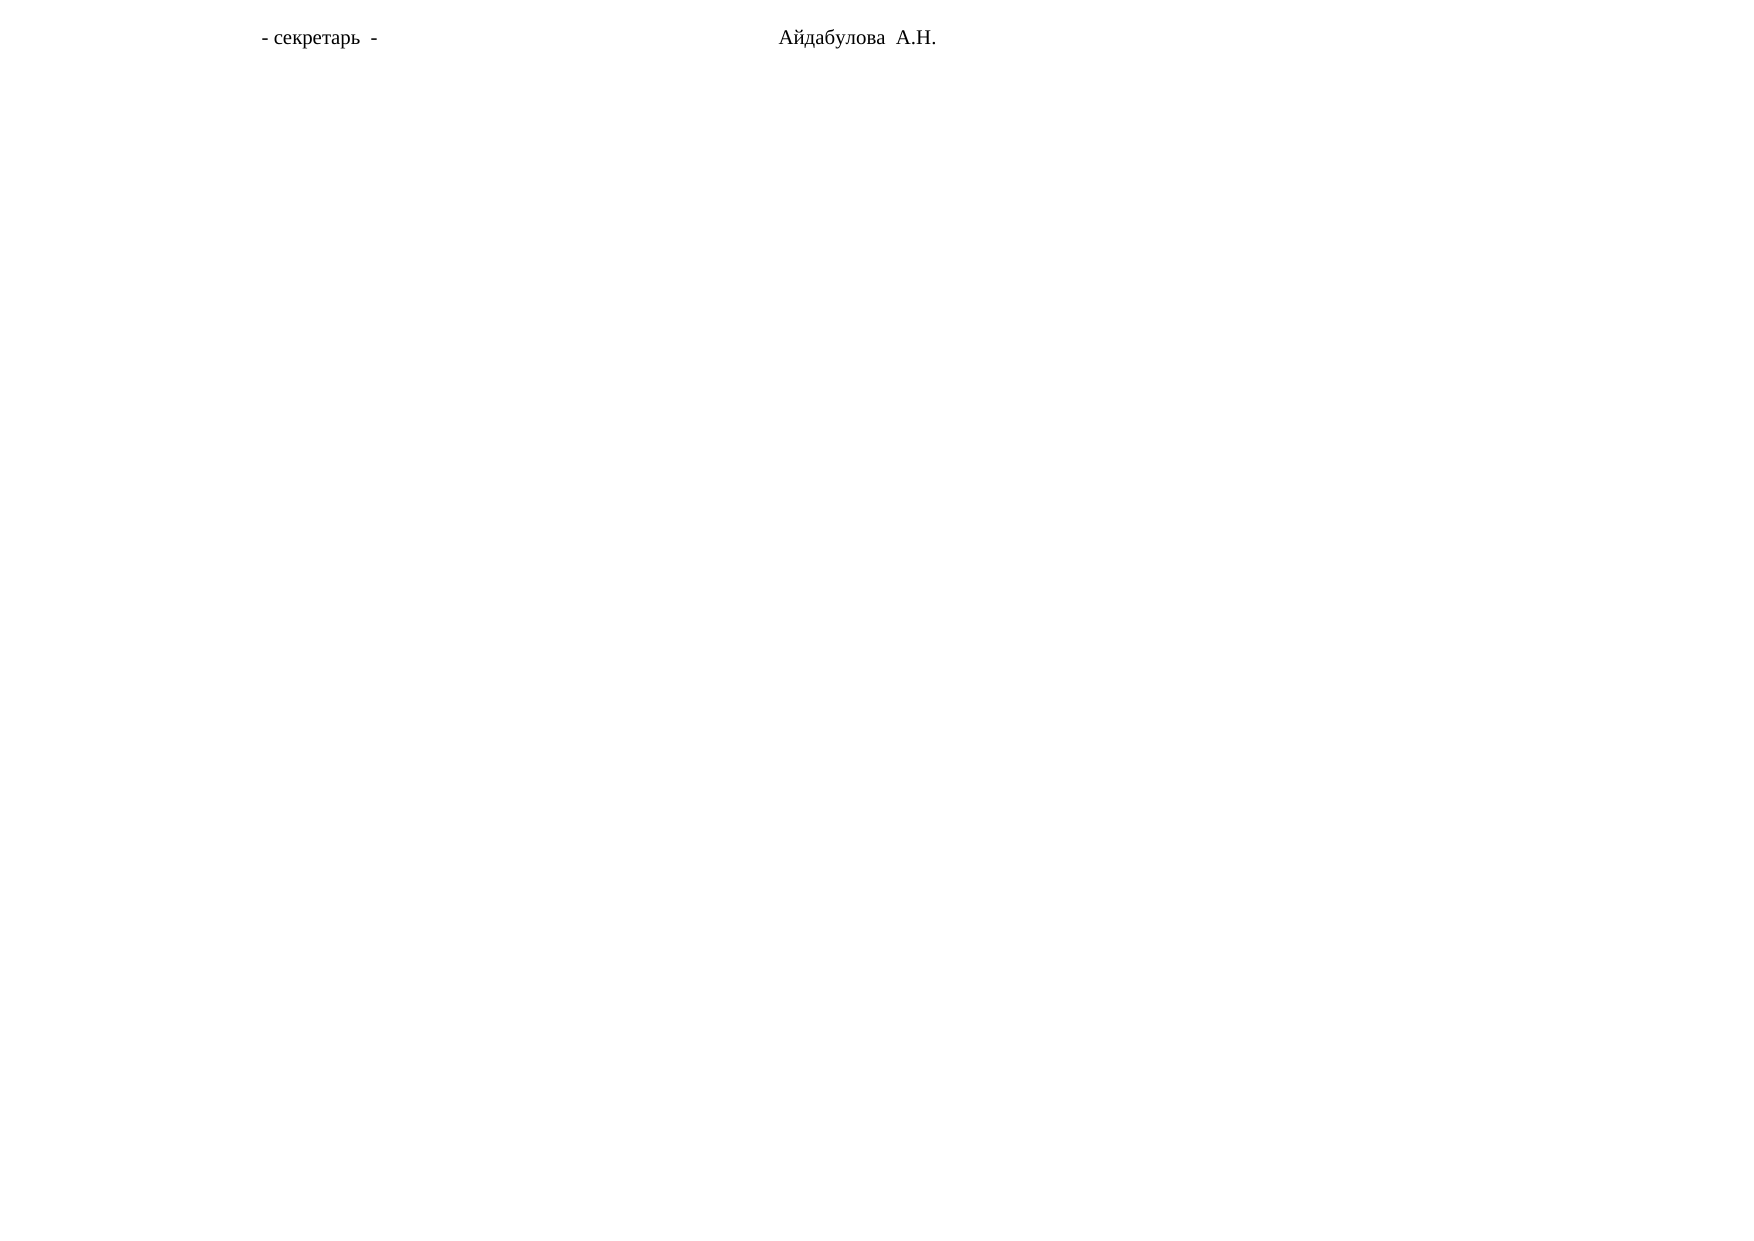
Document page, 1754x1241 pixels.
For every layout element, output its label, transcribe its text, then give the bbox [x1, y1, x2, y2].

text - секретарь - Айдабулова А.Н. [74, 25, 1651, 49]
